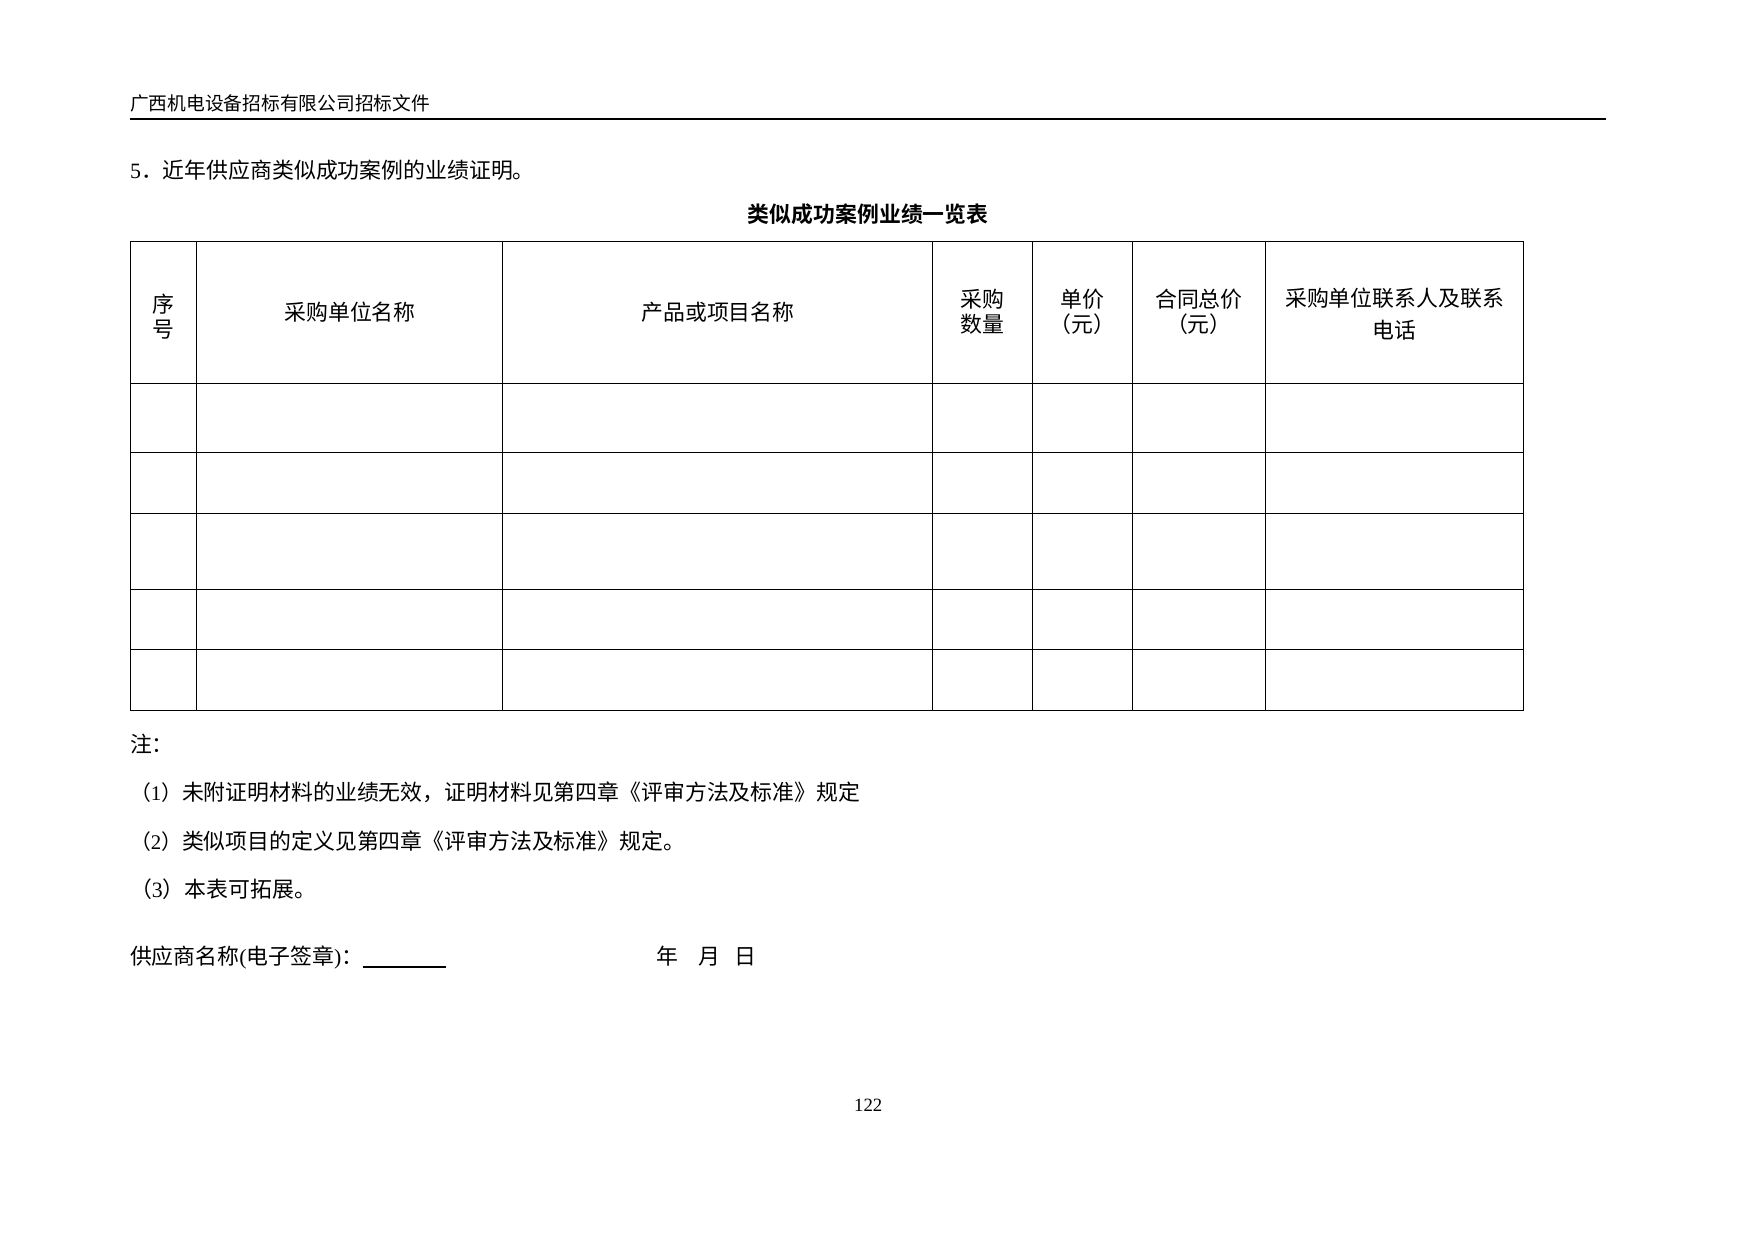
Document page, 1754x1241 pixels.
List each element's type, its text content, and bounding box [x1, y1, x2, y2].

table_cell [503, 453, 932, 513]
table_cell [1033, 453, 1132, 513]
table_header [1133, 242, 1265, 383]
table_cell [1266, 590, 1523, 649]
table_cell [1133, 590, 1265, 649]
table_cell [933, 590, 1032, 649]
text 类似成功案例业绩一览表 [130, 197, 1606, 229]
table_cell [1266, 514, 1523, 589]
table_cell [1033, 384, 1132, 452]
text 供应商名称(电子签章)： 年 月 日 [130, 939, 1606, 971]
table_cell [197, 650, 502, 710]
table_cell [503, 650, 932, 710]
text 5．近年供应商类似成功案例的业绩证明。 [130, 153, 1606, 184]
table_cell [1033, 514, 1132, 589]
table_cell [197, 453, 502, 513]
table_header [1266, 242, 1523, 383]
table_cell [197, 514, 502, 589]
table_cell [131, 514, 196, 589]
text （3）本表可拓展。 [130, 872, 1606, 904]
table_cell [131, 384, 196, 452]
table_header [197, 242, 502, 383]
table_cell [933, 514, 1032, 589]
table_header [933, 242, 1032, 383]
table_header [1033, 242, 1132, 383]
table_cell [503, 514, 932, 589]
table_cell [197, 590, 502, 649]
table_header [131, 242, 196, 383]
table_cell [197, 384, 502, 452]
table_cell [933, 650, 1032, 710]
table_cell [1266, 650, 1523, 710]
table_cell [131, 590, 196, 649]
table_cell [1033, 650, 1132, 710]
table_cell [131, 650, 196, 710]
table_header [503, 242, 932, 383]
text （2）类似项目的定义见第四章《评审方法及标准》规定。 [130, 824, 1606, 855]
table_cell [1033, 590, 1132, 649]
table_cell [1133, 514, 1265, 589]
text 注： [130, 727, 1606, 759]
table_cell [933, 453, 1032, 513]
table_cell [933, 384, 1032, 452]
text （1）未附证明材料的业绩无效，证明材料见第四章《评审方法及标准》规定 [130, 775, 1606, 807]
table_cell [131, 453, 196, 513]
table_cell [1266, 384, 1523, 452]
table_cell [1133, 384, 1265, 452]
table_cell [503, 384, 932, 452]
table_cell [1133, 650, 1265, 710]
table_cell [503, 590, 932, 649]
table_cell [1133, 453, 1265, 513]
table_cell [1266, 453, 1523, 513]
